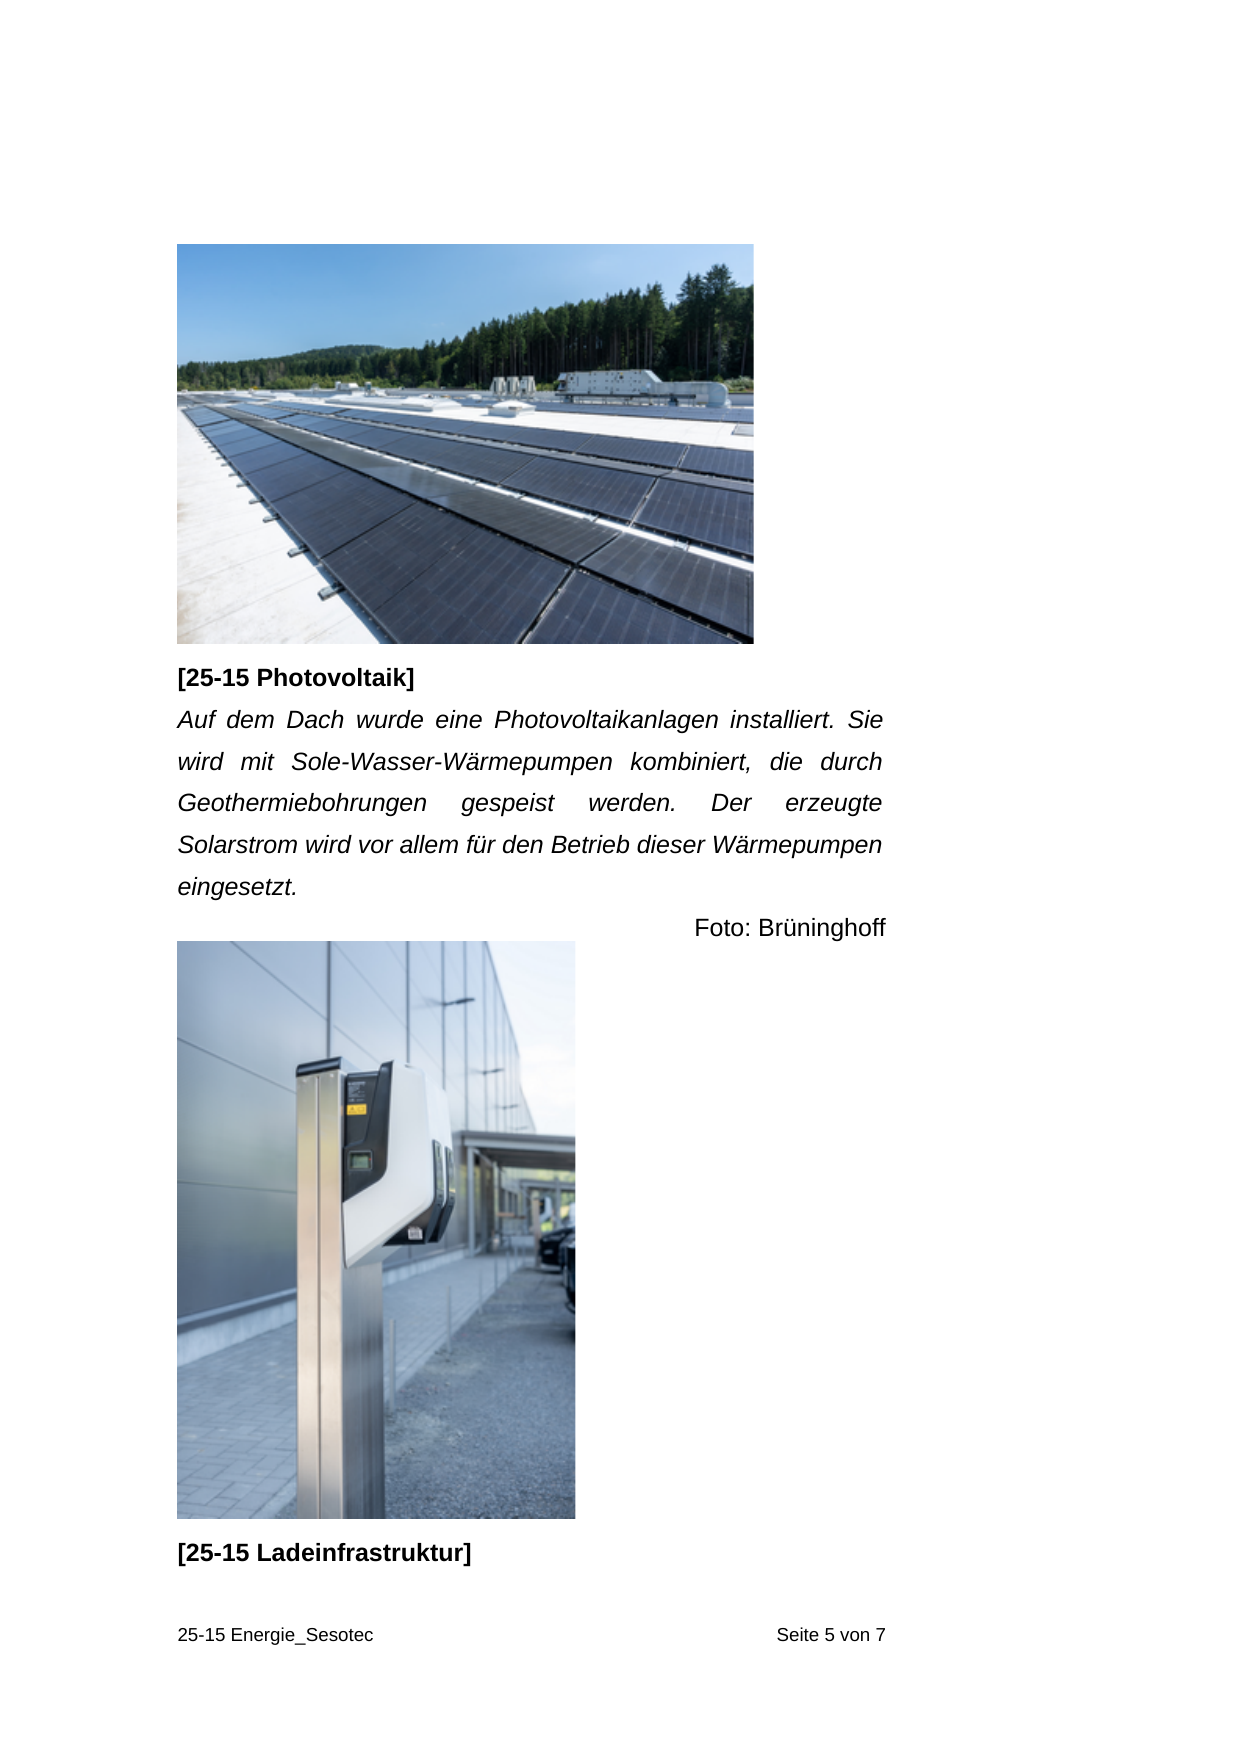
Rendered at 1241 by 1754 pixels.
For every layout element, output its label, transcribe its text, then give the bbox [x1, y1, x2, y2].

text Auf dem Dach wurde eine Photovoltaikanlagen installiert. Sie wird mit Sole-Wasser-Wärmepumpen kombiniert, die durch Geothermiebohrungen gespeist werden. Der erzeugte Solarstrom wird vor allem für den Betrieb dieser Wärmepumpen eingesetzt. [177, 695, 886, 903]
text Foto: Brüninghoff [177, 903, 886, 945]
text [25-15 Ladeinfrastruktur] [177, 1528, 886, 1570]
picture [177, 244, 754, 644]
text [25-15 Photovoltaik] [177, 653, 886, 695]
picture [177, 941, 576, 1519]
